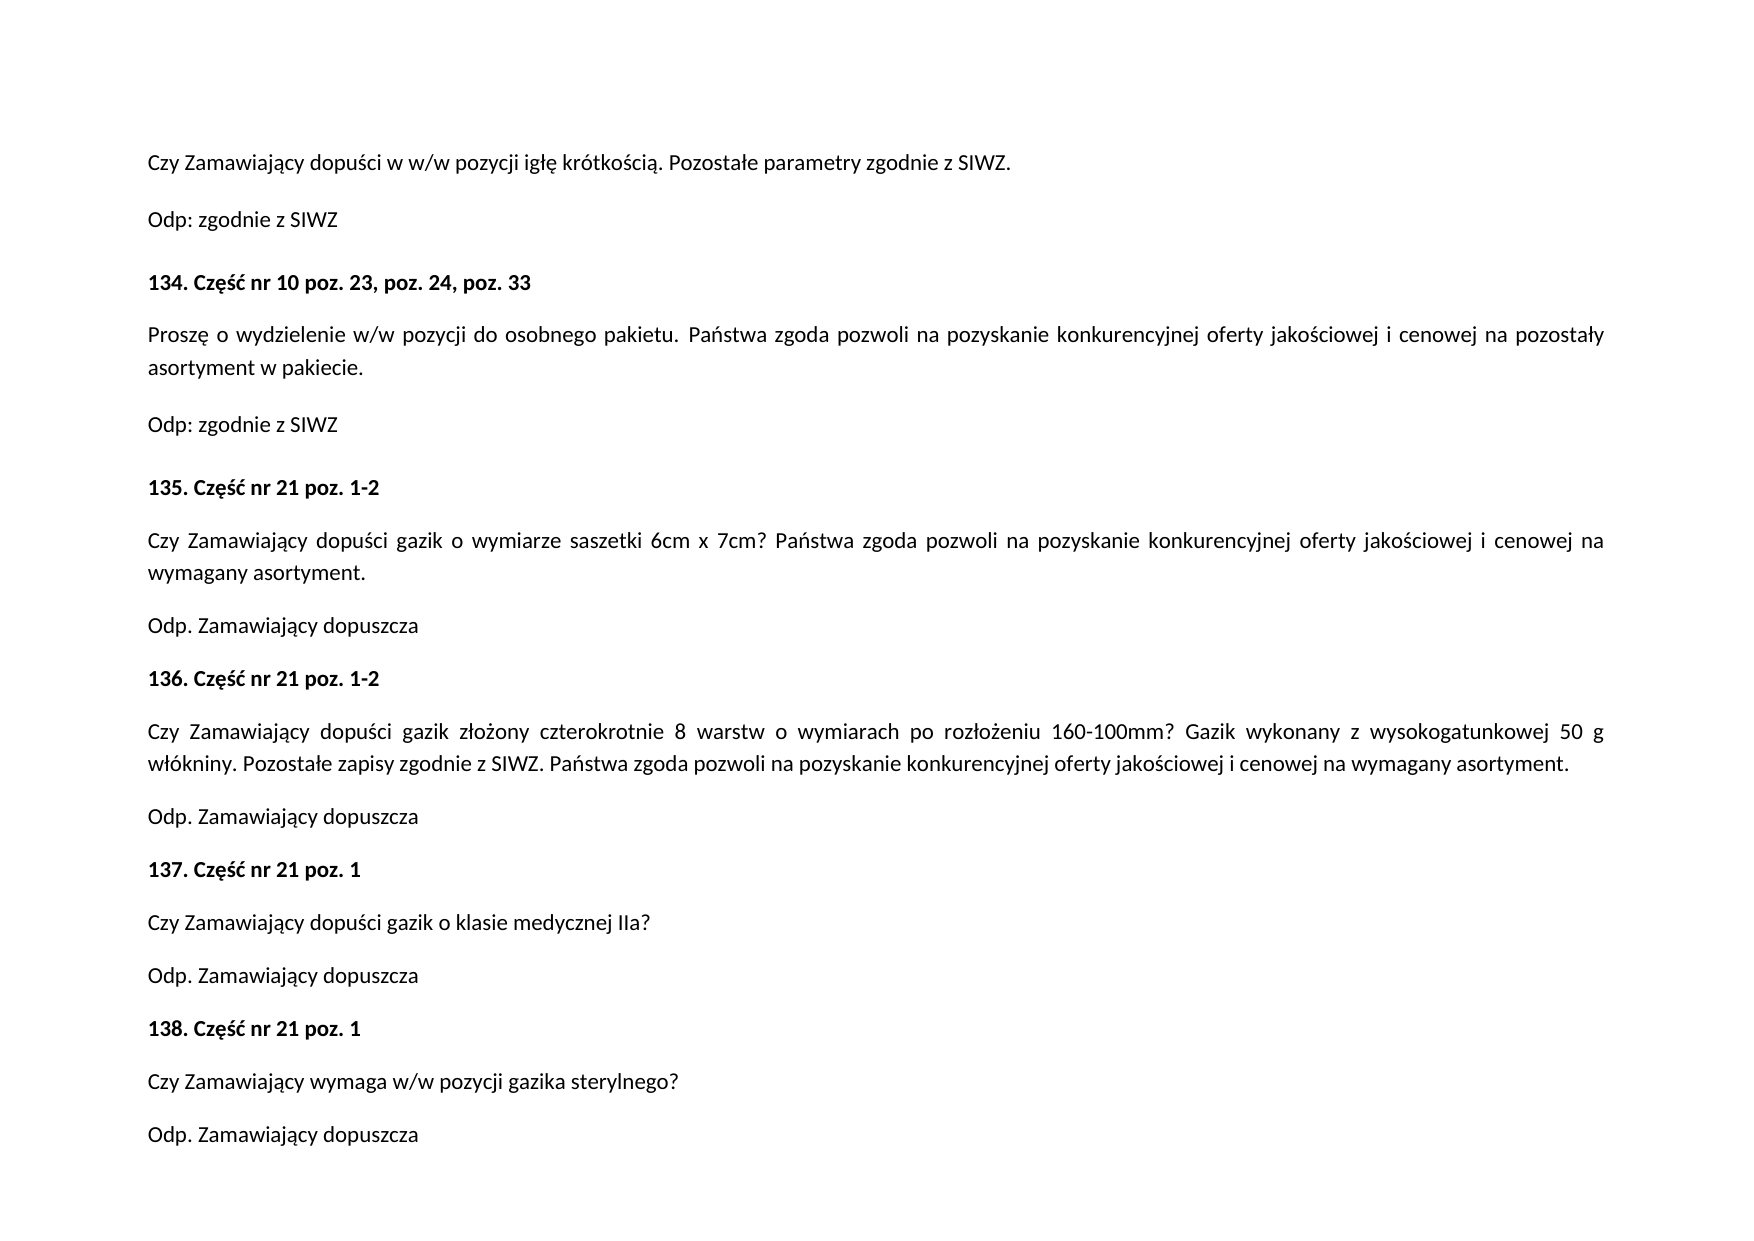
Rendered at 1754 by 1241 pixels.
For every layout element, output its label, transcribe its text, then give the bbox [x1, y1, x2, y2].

text Odp. Zamawiający dopuszcza [148, 802, 1606, 830]
text 138. Część nr 21 poz. 1 [148, 1014, 1606, 1042]
text Czy Zamawiający dopuści w w/w pozycji igłę krótkością. Pozostałe parametry zgodnie z SIWZ. [148, 148, 1606, 176]
text Odp. Zamawiający dopuszcza [148, 961, 1606, 989]
text 134. Część nr 10 poz. 23, poz. 24, poz. 33 [148, 268, 1606, 296]
text Czy Zamawiający dopuści gazik o wymiarze saszetki 6cm x 7cm? Państwa zgoda pozwoli na pozyskanie konkurencyjnej oferty jakościowej i cenowej na wymagany asortyment. [148, 526, 1606, 586]
text 136. Część nr 21 poz. 1-2 [148, 664, 1606, 692]
text Odp. Zamawiający dopuszcza [148, 1120, 1606, 1148]
text Czy Zamawiający wymaga w/w pozycji gazika sterylnego? [148, 1067, 1606, 1095]
text Czy Zamawiający dopuści gazik o klasie medycznej IIa? [148, 908, 1606, 936]
text 137. Część nr 21 poz. 1 [148, 855, 1606, 883]
text Odp: zgodnie z SIWZ [148, 410, 1606, 438]
text Proszę o wydzielenie w/w pozycji do osobnego pakietu. Państwa zgoda pozwoli na pozyskanie konkurencyjnej oferty jakościowej i cenowej na pozostały asortyment w pakiecie. [148, 321, 1606, 381]
text Czy Zamawiający dopuści gazik złożony czterokrotnie 8 warstw o wymiarach po rozłożeniu 160-100mm? Gazik wykonany z wysokogatunkowej 50 g włókniny. Pozostałe zapisy zgodnie z SIWZ. Państwa zgoda pozwoli na pozyskanie konkurencyjnej oferty jakościowej i cenowej na wymagany asortyment. [148, 717, 1606, 777]
text 135. Część nr 21 poz. 1-2 [148, 473, 1606, 501]
text Odp: zgodnie z SIWZ [148, 205, 1606, 233]
text Odp. Zamawiający dopuszcza [148, 611, 1606, 639]
